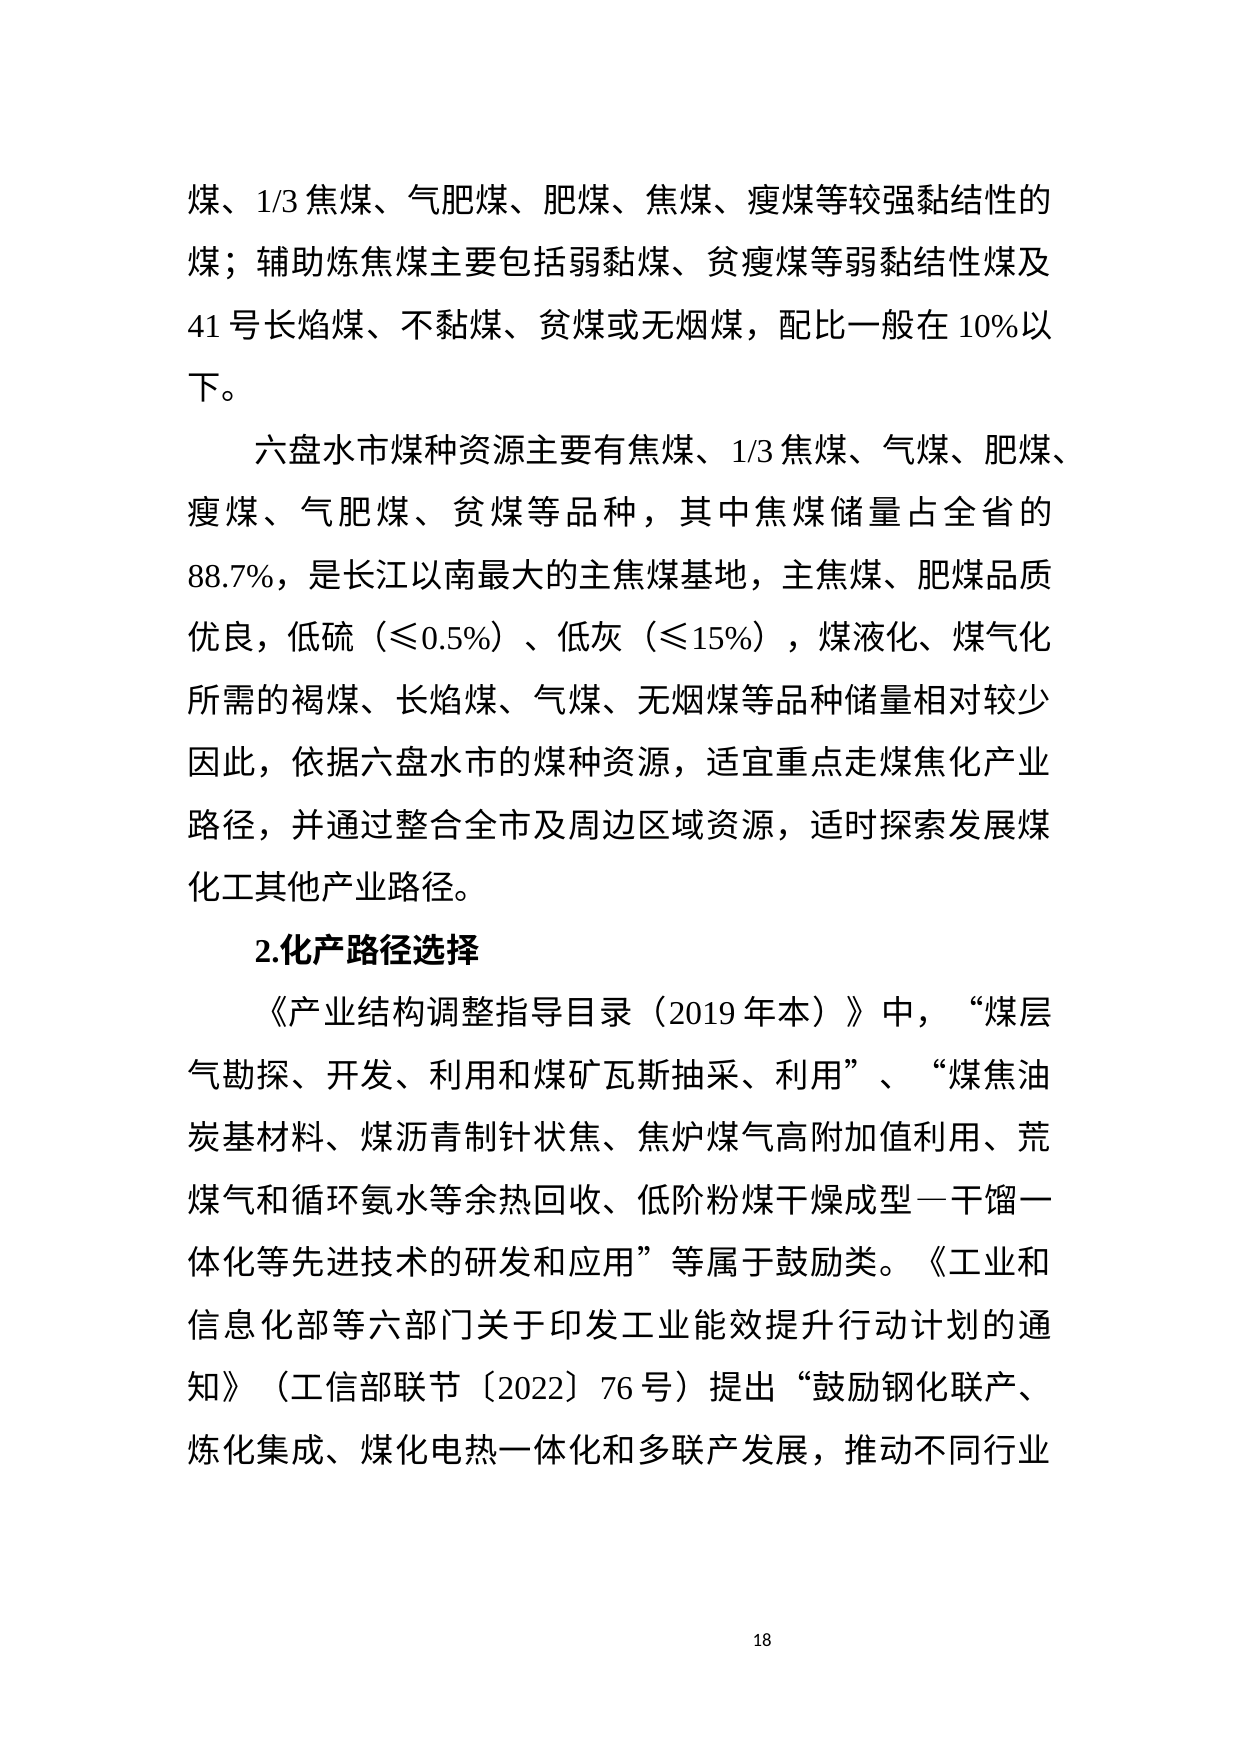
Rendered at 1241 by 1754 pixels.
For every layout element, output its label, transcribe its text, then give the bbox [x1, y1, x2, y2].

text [187, 162, 1053, 412]
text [187, 974, 1053, 1540]
text 2.化产路径选择 [187, 912, 1053, 974]
text 六盘水市煤种资源主要有焦煤、1/3焦煤、气煤、肥煤、瘦煤、气肥煤、贫煤等品种，其中焦煤储量占全省的88.7%，是长江以南最大的主焦煤基地，主焦煤、肥煤品质优良，低硫（≤0.5%）、低灰（≤15%），煤液化、煤气化所需的褐煤、长焰煤、气煤、无烟煤等品种储量相对较少。因此，依据六盘水市的煤种资源，适宜重点走煤焦化产业路径，并通过整合全市及周边区域资源，适时探索发展煤化工其他产业路径。 [187, 412, 1053, 912]
